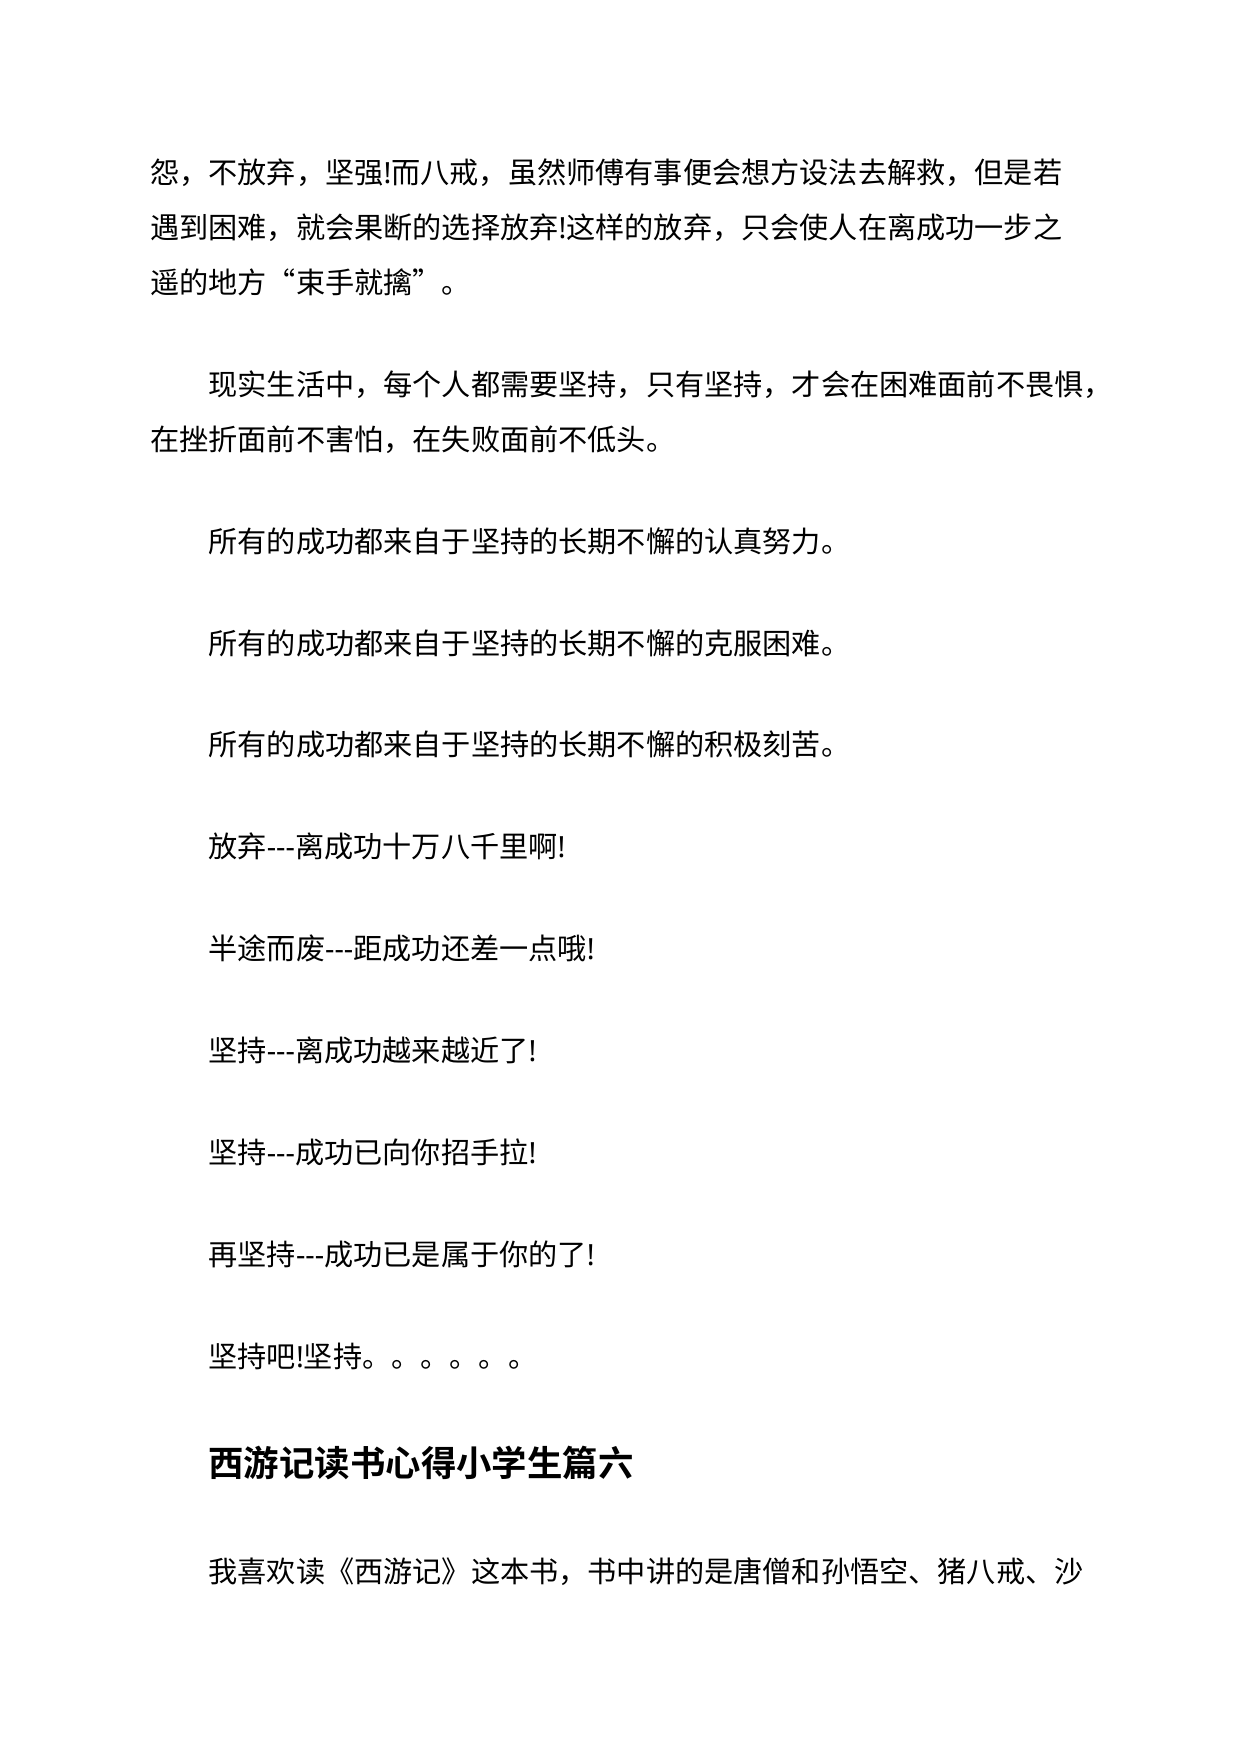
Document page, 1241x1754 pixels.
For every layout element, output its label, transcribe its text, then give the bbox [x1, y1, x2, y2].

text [150, 1549, 1090, 1591]
text 现实生活中，每个人都需要坚持，只有坚持，才会在困难面前不畏惧，在挫折面前不害怕，在失败面前不低头。 [150, 362, 1090, 459]
text 坚持---成功已向你招手拉! [150, 1130, 1090, 1172]
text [150, 150, 1090, 302]
text 半途而废---距成功还差一点哦! [150, 926, 1090, 968]
text 所有的成功都来自于坚持的长期不懈的认真努力。 [150, 518, 1090, 561]
text 所有的成功都来自于坚持的长期不懈的克服困难。 [150, 620, 1090, 662]
text 坚持吧!坚持。。。。。。 [150, 1334, 1090, 1376]
text 西游记读书心得小学生篇六 [150, 1436, 1090, 1487]
text 所有的成功都来自于坚持的长期不懈的积极刻苦。 [150, 722, 1090, 764]
text 再坚持---成功已是属于你的了! [150, 1232, 1090, 1274]
text 坚持---离成功越来越近了! [150, 1028, 1090, 1070]
text 放弃---离成功十万八千里啊! [150, 824, 1090, 866]
